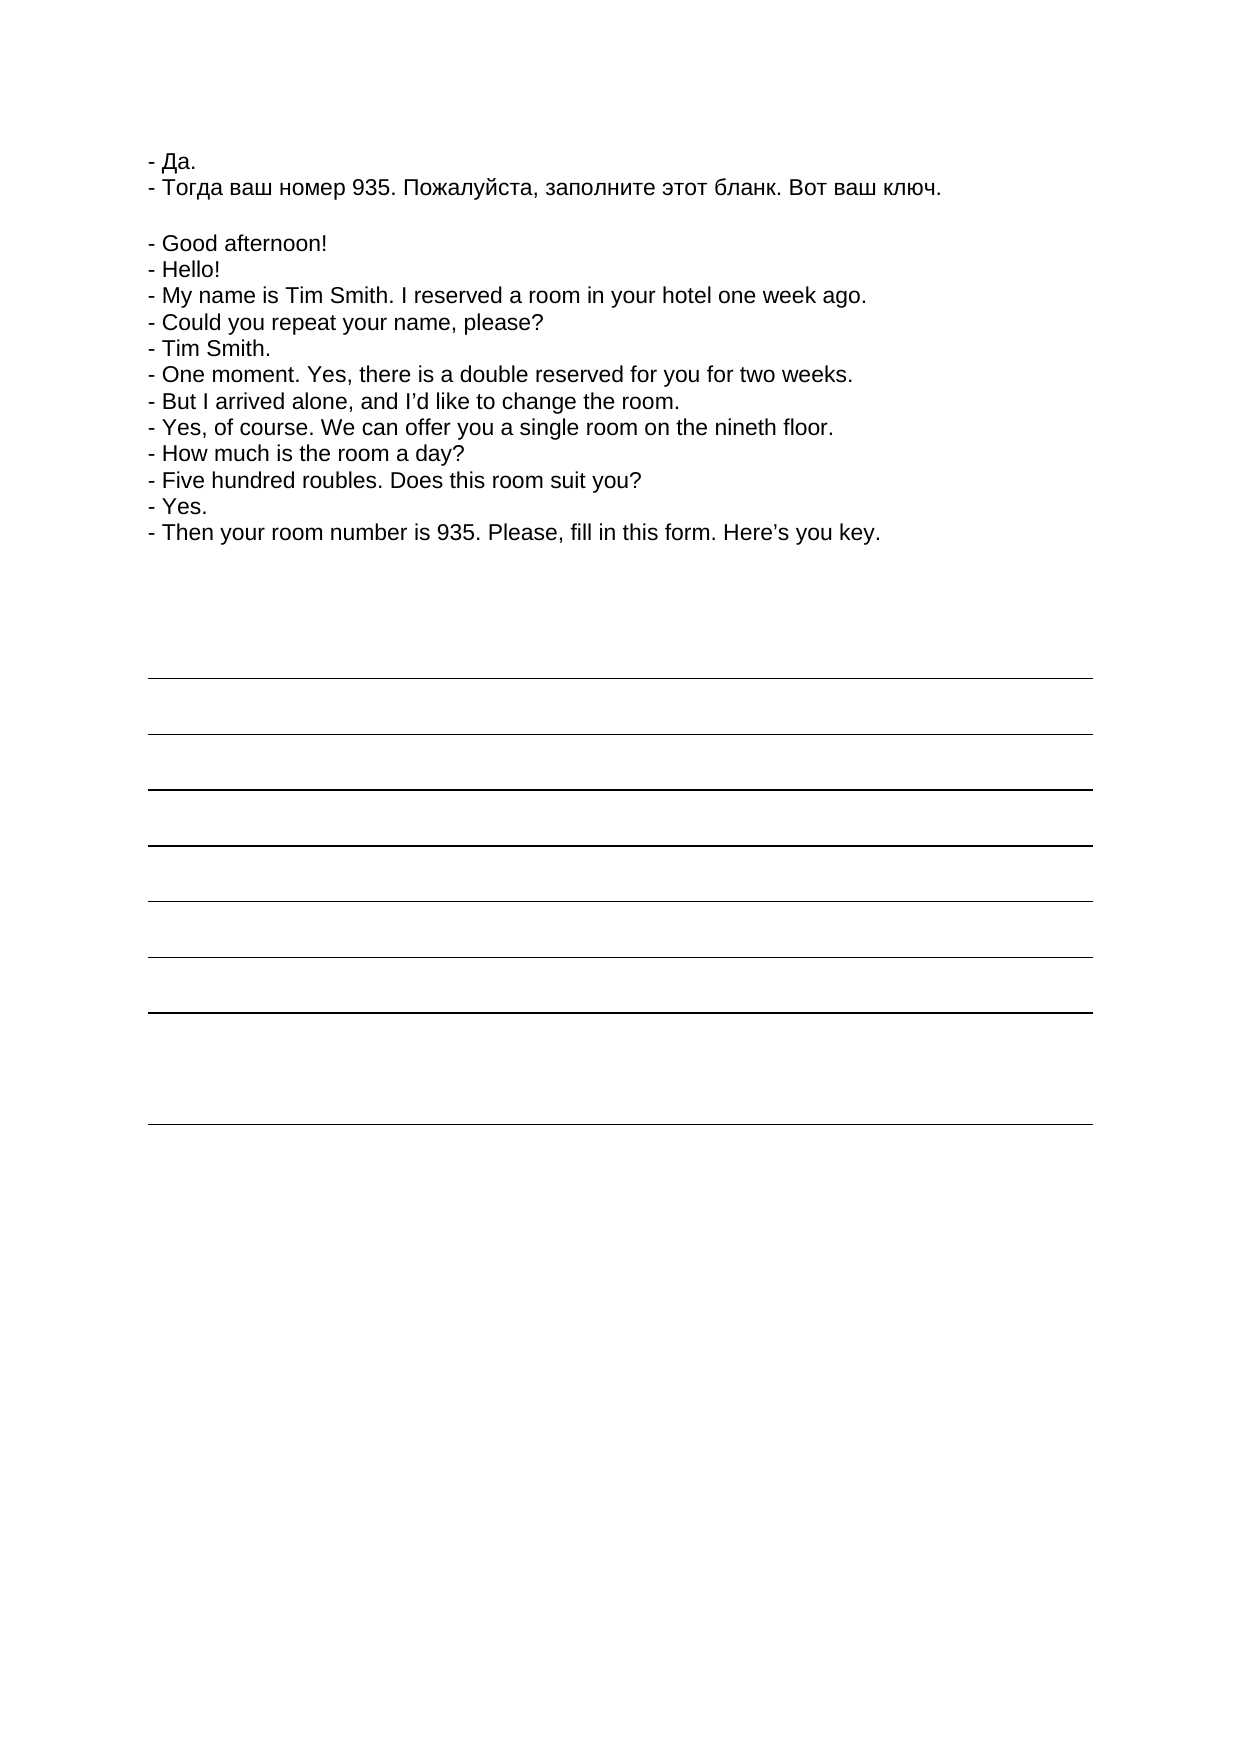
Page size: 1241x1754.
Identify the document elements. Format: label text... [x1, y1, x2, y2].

text - Good afternoon! - Hello! - My name is Tim Smith. I reserved a room in your hotel one week ago. - Could you repeat your name, please? - Tim Smith. - One moment. Yes, there is a double reserved for you for two weeks. - But I arrived alone, and I’d like to change the room. - Yes, of course. We can offer you a single room on the nineth floor. - How much is the room a day? - Five hundred roubles. Does this room suit you? - Yes. - Then your room number is 935. Please, fill in this form. Here’s you key. [148, 229, 1093, 546]
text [148, 148, 1093, 200]
